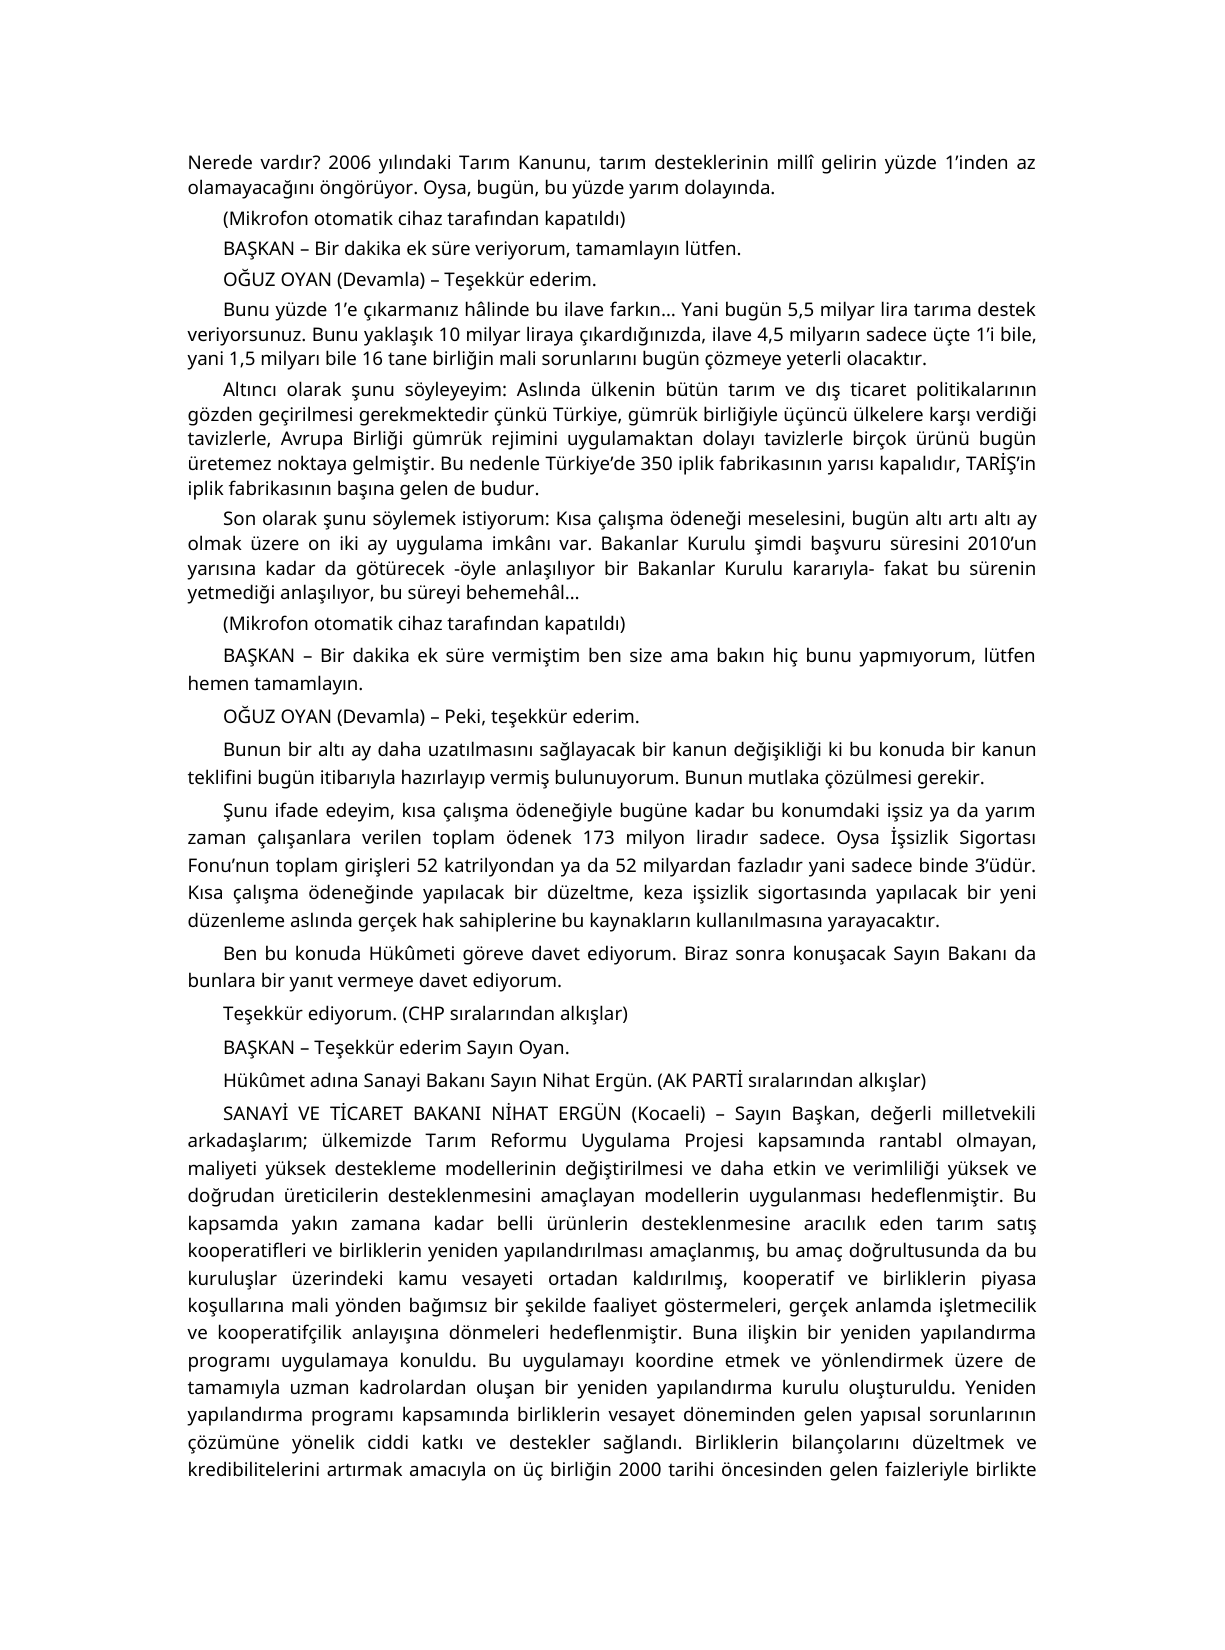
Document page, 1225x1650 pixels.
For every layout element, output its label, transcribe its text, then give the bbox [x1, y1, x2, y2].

text OĞUZ OYAN (Devamla) – Peki, teşekkür ederim. [187, 702, 1037, 729]
text BAŞKAN – Teşekkür ederim Sayın Oyan. [187, 1032, 1037, 1059]
text Ben bu konuda Hükûmeti göreve davet ediyorum. Biraz sonra konuşacak Sayın Bakanı da bunlara bir yanıt vermeye davet ediyorum. [187, 938, 1037, 993]
text Hükûmet adına Sanayi Bakanı Sayın Nihat Ergün. (AK PARTİ sıralarından alkışlar) [187, 1065, 1037, 1093]
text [187, 1099, 1037, 1482]
text Teşekkür ediyorum. (CHP sıralarından alkışlar) [187, 999, 1037, 1026]
text Şunu ifade edeyim, kısa çalışma ödeneğiyle bugüne kadar bu konumdaki işsiz ya da yarım zaman çalışanlara verilen toplam ödenek 173 milyon liradır sadece. Oysa İşsizlik Sigortası Fonu’nun toplam girişleri 52 katrilyondan ya da 52 milyardan fazladır yani sadece binde 3’üdür. Kısa çalışma ödeneğinde yapılacak bir düzeltme, keza işsizlik sigortasında yapılacak bir yeni düzenleme aslında gerçek hak sahiplerine bu kaynakların kullanılmasına yarayacaktır. [187, 796, 1037, 932]
text Bunun bir altı ay daha uzatılmasını sağlayacak bir kanun değişikliği ki bu konuda bir kanun teklifini bugün itibarıyla hazırlayıp vermiş bulunuyorum. Bunun mutlaka çözülmesi gerekir. [187, 735, 1037, 790]
text (Mikrofon otomatik cihaz tarafından kapatıldı) [187, 611, 1037, 635]
text Bunu yüzde 1’e çıkarmanız hâlinde bu ilave farkın… Yani bugün 5,5 milyar lira tarıma destek veriyorsunuz. Bunu yaklaşık 10 milyar liraya çıkardığınızda, ilave 4,5 milyarın sadece üçte 1’i bile, yani 1,5 milyarı bile 16 tane birliğin mali sorunlarını bugün çözmeye yeterli olacaktır. [187, 297, 1037, 371]
text OĞUZ OYAN (Devamla) – Teşekkür ederim. [187, 266, 1037, 291]
text BAŞKAN – Bir dakika ek süre veriyorum, tamamlayın lütfen. [187, 236, 1037, 260]
text Altıncı olarak şunu söyleyeyim: Aslında ülkenin bütün tarım ve dış ticaret politikalarının gözden geçirilmesi gerekmektedir çünkü Türkiye, gümrük birliğiyle üçüncü ülkelere karşı verdiği tavizlerle, Avrupa Birliği gümrük rejimini uygulamaktan dolayı tavizlerle birçok ürünü bugün üretemez noktaya gelmiştir. Bu nedenle Türkiye’de 350 iplik fabrikasının yarısı kapalıdır, TARİŞ’in iplik fabrikasının başına gelen de budur. [187, 377, 1037, 500]
text (Mikrofon otomatik cihaz tarafından kapatıldı) [187, 205, 1037, 230]
text Son olarak şunu söylemek istiyorum: Kısa çalışma ödeneği meselesini, bugün altı artı altı ay olmak üzere on iki ay uygulama imkânı var. Bakanlar Kurulu şimdi başvuru süresini 2010’un yarısına kadar da götürecek -öyle anlaşılıyor bir Bakanlar Kurulu kararıyla- fakat bu sürenin yetmediği anlaşılıyor, bu süreyi behemehâl… [187, 506, 1037, 605]
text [187, 150, 1037, 199]
text BAŞKAN – Bir dakika ek süre vermiştim ben size ama bakın hiç bunu yapmıyorum, lütfen hemen tamamlayın. [187, 641, 1037, 696]
